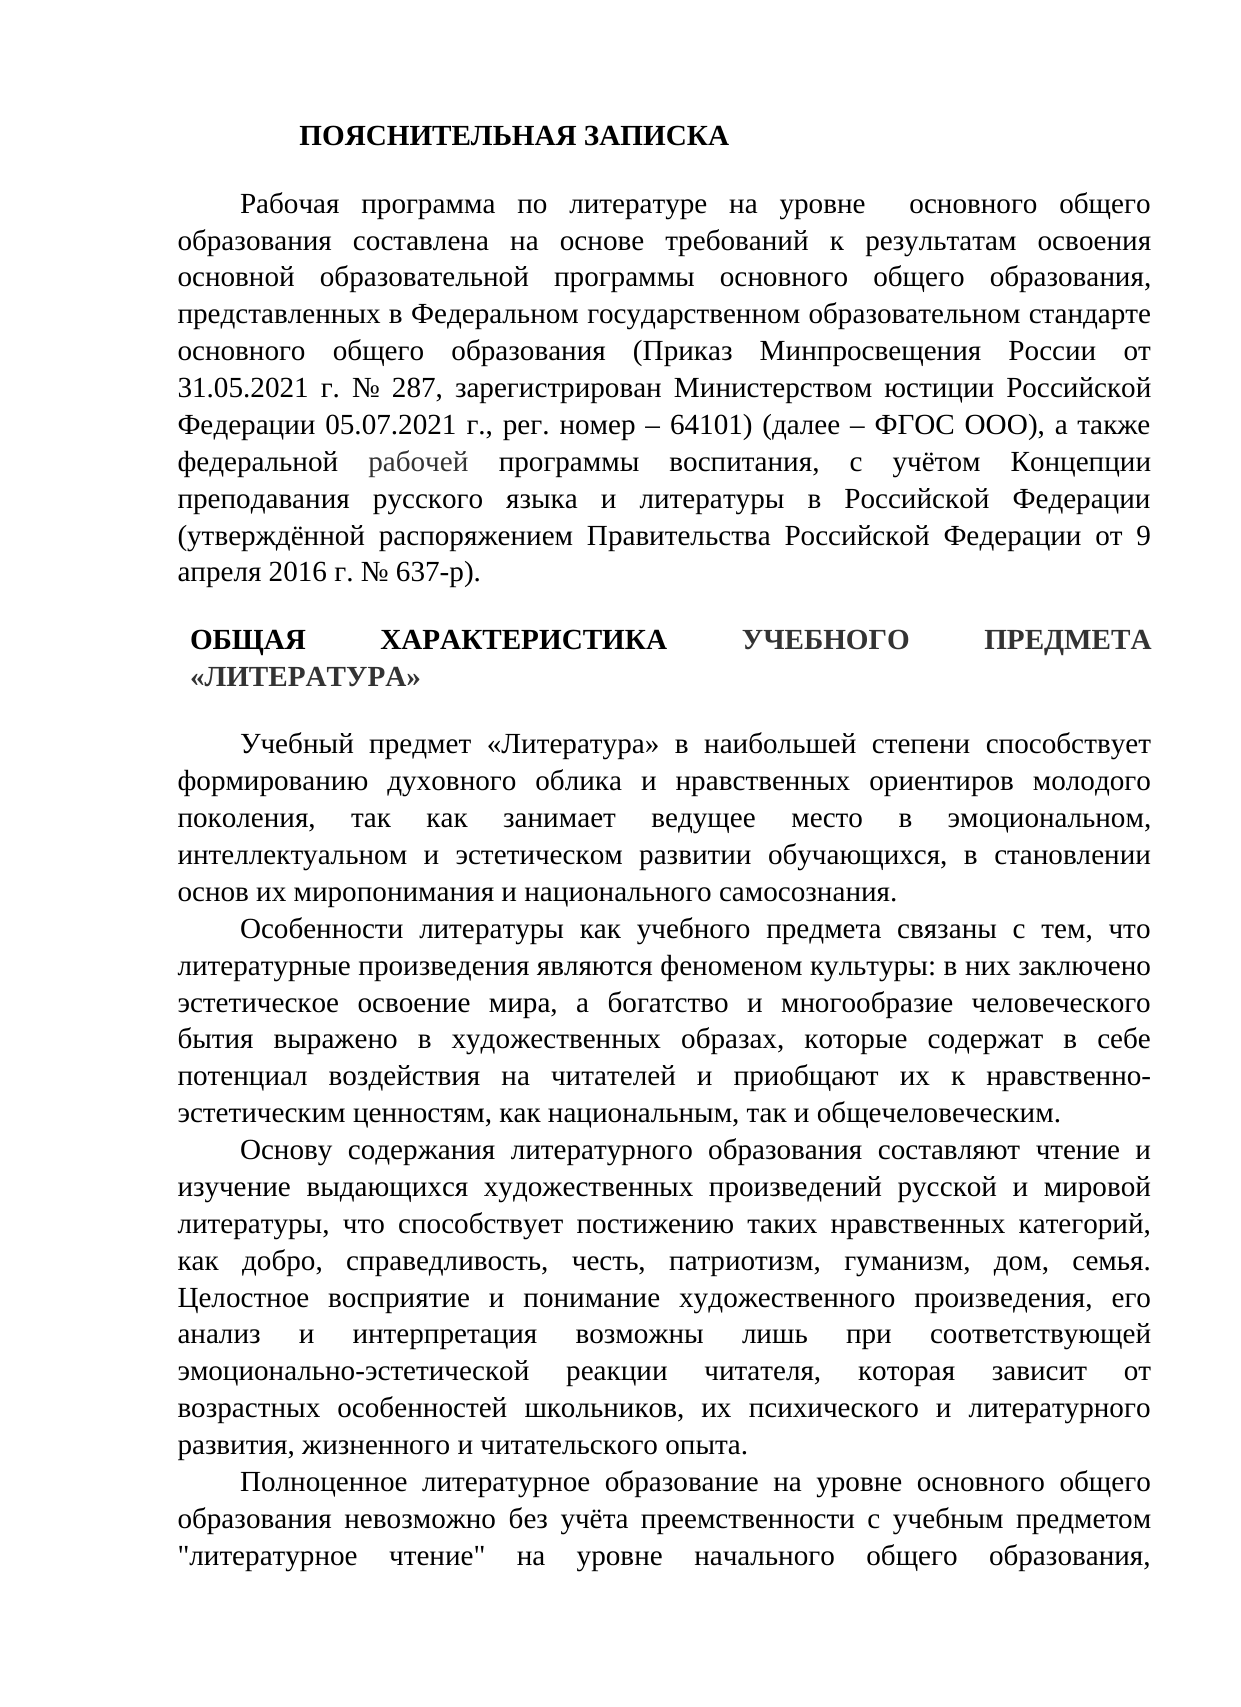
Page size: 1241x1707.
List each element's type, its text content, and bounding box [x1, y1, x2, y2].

text ПОЯСНИТЕЛЬНАЯ ЗАПИСКА [190, 118, 1152, 152]
text Особенности литературы как учебного предмета связаны с тем, что литературные произведения являются феноменом культуры: в них заключено эстетическое освоение мира, а богатство и многообразие человеческого бытия выражено в художественных образах, которые содержат в себе потенциал воздействия на читателей и приобщают их к нравственно-эстетическим ценностям, как национальным, так и общечеловеческим. [177, 911, 1152, 1129]
text ОБЩАЯ ХАРАКТЕРИСТИКА УЧЕБНОГО ПРЕДМЕТА «ЛИТЕРАТУРА» [190, 622, 1152, 692]
text Рабочая программа по литературе на уровне основного общего образования составлена на основе требований к результатам освоения основной образовательной программы основного общего образования, представленных в Федеральном государственном образовательном стандарте основного общего образования (Приказ Минпросвещения России от 31.05.2021 г. № 287, зарегистрирован Министерством юстиции Российской Федерации 05.07.2021 г., рег. номер – 64101) (далее – ФГОС ООО), а также федеральной рабочей программы воспитания, с учётом Концепции преподавания русского языка и литературы в Российской Федерации (утверждённой распоряжением Правительства Российской Федерации от 9 апреля 2016 г. № 637-р). [177, 186, 1152, 588]
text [177, 1464, 1152, 1571]
text Учебный предмет «Литература» в наибольшей степени способствует формированию духовного облика и нравственных ориентиров молодого поколения, так как занимает ведущее место в эмоциональном, интеллектуальном и эстетическом развитии обучающихся, в становлении основ их миропонимания и национального самосознания. [177, 727, 1152, 908]
text Основу содержания литературного образования составляют чтение и изучение выдающихся художественных произведений русской и мировой литературы, что способствует постижению таких нравственных категорий, как добро, справедливость, честь, патриотизм, гуманизм, дом, семья. Целостное восприятие и понимание художественного произведения, его анализ и интерпретация возможны лишь при соответствующей эмоционально-эстетической реакции читателя, которая зависит от возрастных особенностей школьников, их психического и литературного развития, жизненного и читательского опыта. [177, 1132, 1152, 1461]
